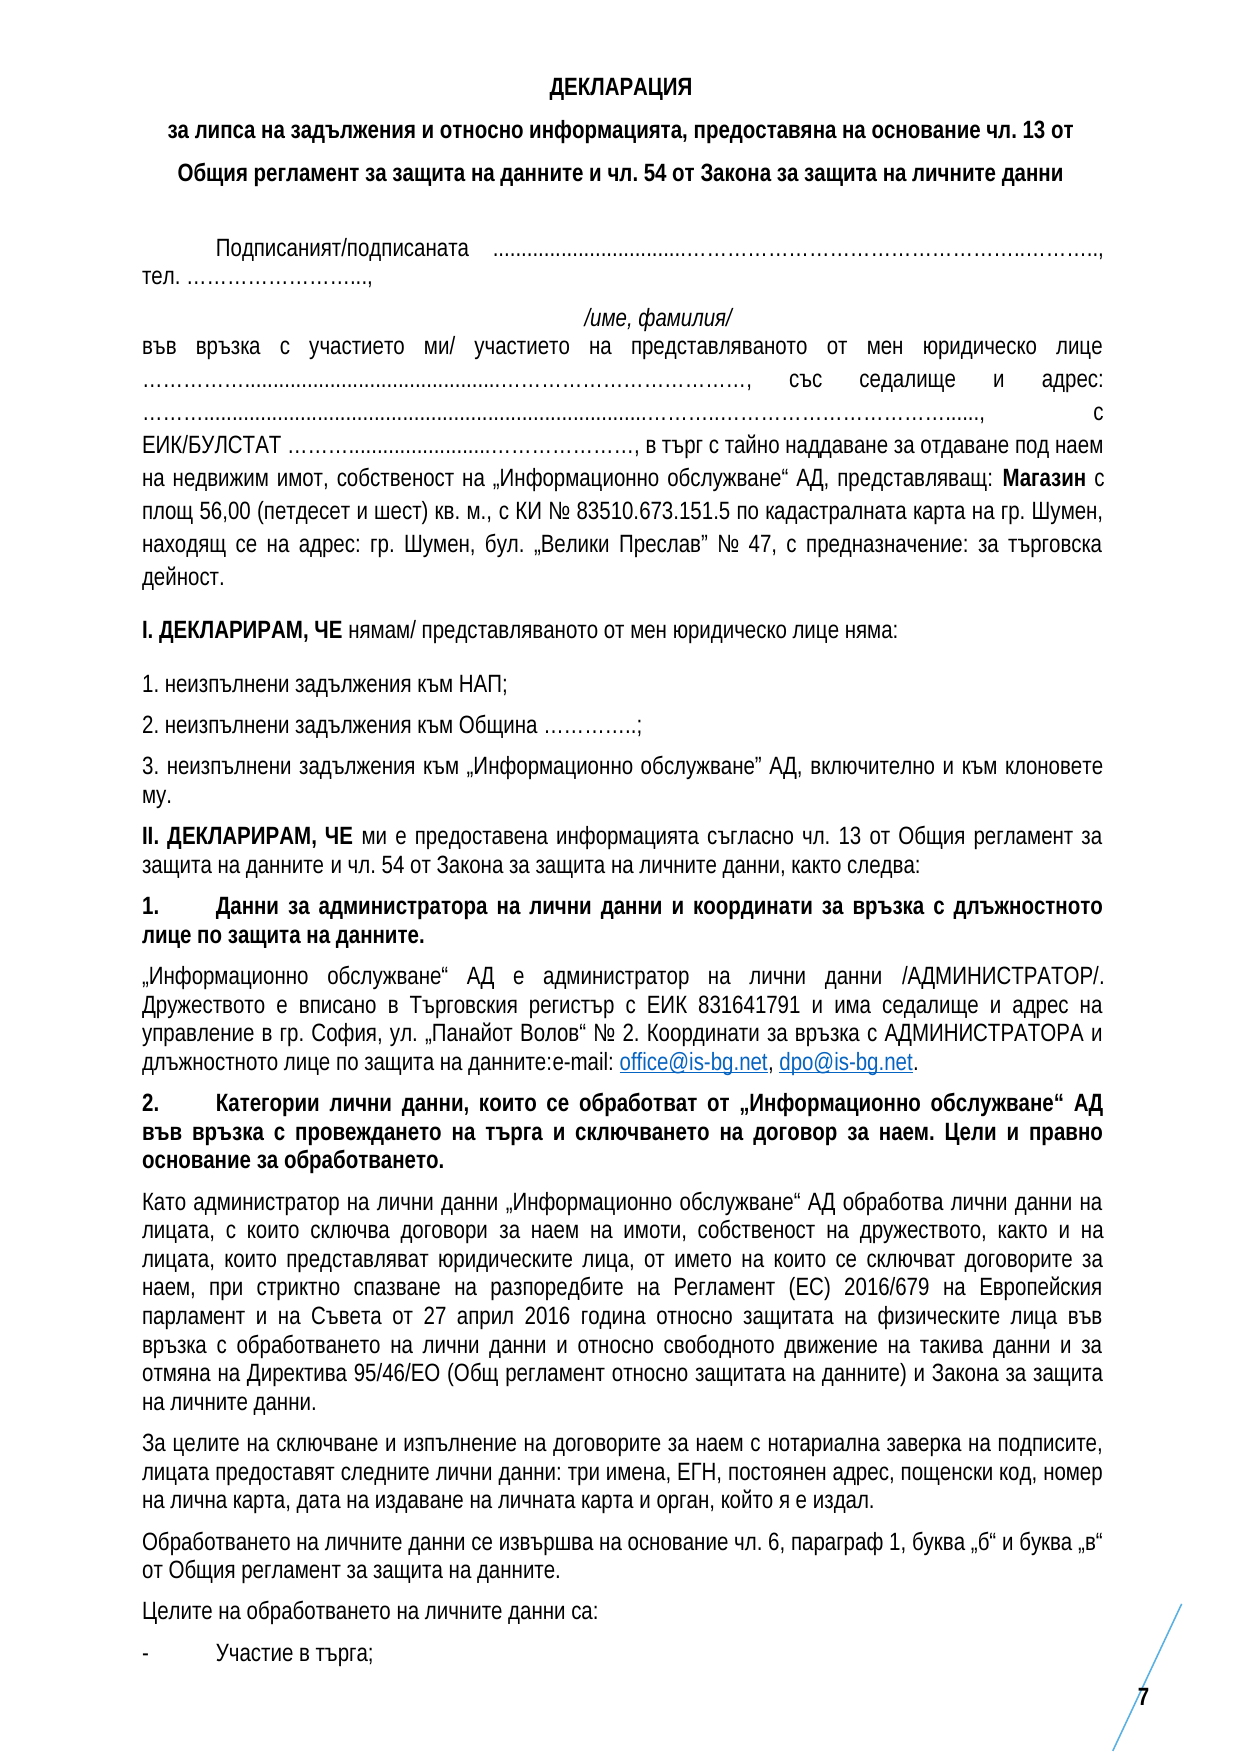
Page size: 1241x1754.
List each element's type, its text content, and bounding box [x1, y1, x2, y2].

text 3. неизпълнени задължения към „Информационно обслужване” АД, включително и към клоновете му. [142, 751, 1104, 809]
list Категории лични данни, които се обработват от „Информационно обслужване“ АД във връзка с провеждането на търга и сключването на договор за наем. Цели и правно основание за обработването. [142, 1088, 1104, 1174]
text II. ДЕКЛАРИРАМ, ЧЕ ми е предоставена информацията съгласно чл. 13 от Общия регламент за защита на данните и чл. 54 от Закона за защита на личните данни, както следва: [142, 821, 1104, 879]
text „Информационно обслужване“ АД е администратор на лични данни /АДМИНИСТРАТОР/. Дружеството е вписано в Търговския регистър с ЕИК 831641791 и има седалище и адрес на управление в гр. София, ул. „Панайот Волов“ № 2. Координати за връзка с АДМИНИСТРАТОРА и длъжностното лице по защита на данните:e-mail: office@is-bg.net, dpo@is-bg.net. [142, 961, 1104, 1076]
text 2. неизпълнени задължения към Община …………..; [142, 710, 1104, 739]
text /име, фамилия/ [142, 302, 1104, 331]
text Подписаният/подписаната ..................................…………………………………………..……….., тел. ……………………..., [142, 233, 1104, 290]
text във връзка с участието ми/ участието на представляваното от мен юридическо лице …………….............................................………………………………, със седалище и адрес: ………..............................................................................………..……………………………......, с ЕИК/БУЛСТАТ ……….........................…………………, в търг с тайно наддаване за отдаване под наем на недвижим имот, собственост на „Информационно обслужване“ АД, представляващ: Магазин с площ 56,00 (петдесет и шест) кв. м., с КИ № 83510.673.151.5 по кадастралната карта на гр. Шумен, находящ се на адрес: гр. Шумен, бул. „Велики Преслав” № 47, с предназначение: за търговска дейност. [142, 331, 1104, 590]
text Целите на обработването на личните данни са: [142, 1596, 1104, 1625]
text Като администратор на лични данни „Информационно обслужване“ АД обработва лични данни на лицата, с които сключва договори за наем на имоти, собственост на дружеството, както и на лицата, които представляват юридическите лица, от името на които се сключват договорите за наем, при стриктно спазване на разпоредбите на Регламент (ЕС) 2016/679 на Европейския парламент и на Съвета от 27 април 2016 година относно защитата на физическите лица във връзка с обработването на лични данни и относно свободното движение на такива данни и за отмяна на Директива 95/46/ЕО (Общ регламент относно защитата на данните) и Закона за защита на личните данни. [142, 1186, 1104, 1416]
text Обработването на личните данни се извършва на основание чл. 6, параграф 1, буква „б“ и буква „в“ от Общия регламент за защита на данните. [142, 1527, 1104, 1584]
text ДЕКЛАРАЦИЯ [142, 72, 1100, 101]
list Данни за администратора на лични данни и координати за връзка с длъжностното лице по защита на данните. [142, 891, 1104, 948]
text 1. неизпълнени задължения към НАП; [142, 669, 1104, 698]
text - Участие в търга; [142, 1637, 1104, 1666]
text За целите на сключване и изпълнение на договорите за наем с нотариална заверка на подписите, лицата предоставят следните лични данни: три имена, ЕГН, постоянен адрес, пощенски код, номер на лична карта, дата на издаване на личната карта и орган, който я е издал. [142, 1428, 1104, 1514]
text I. ДЕКЛАРИРАМ, ЧЕ нямам/ представляваното от мен юридическо лице няма: [142, 615, 1104, 644]
text за липса на задължения и относно информацията, предоставяна на основание чл. 13 от Общия регламент за защита на данните и чл. 54 от Закона за защита на личните данни [142, 115, 1100, 187]
